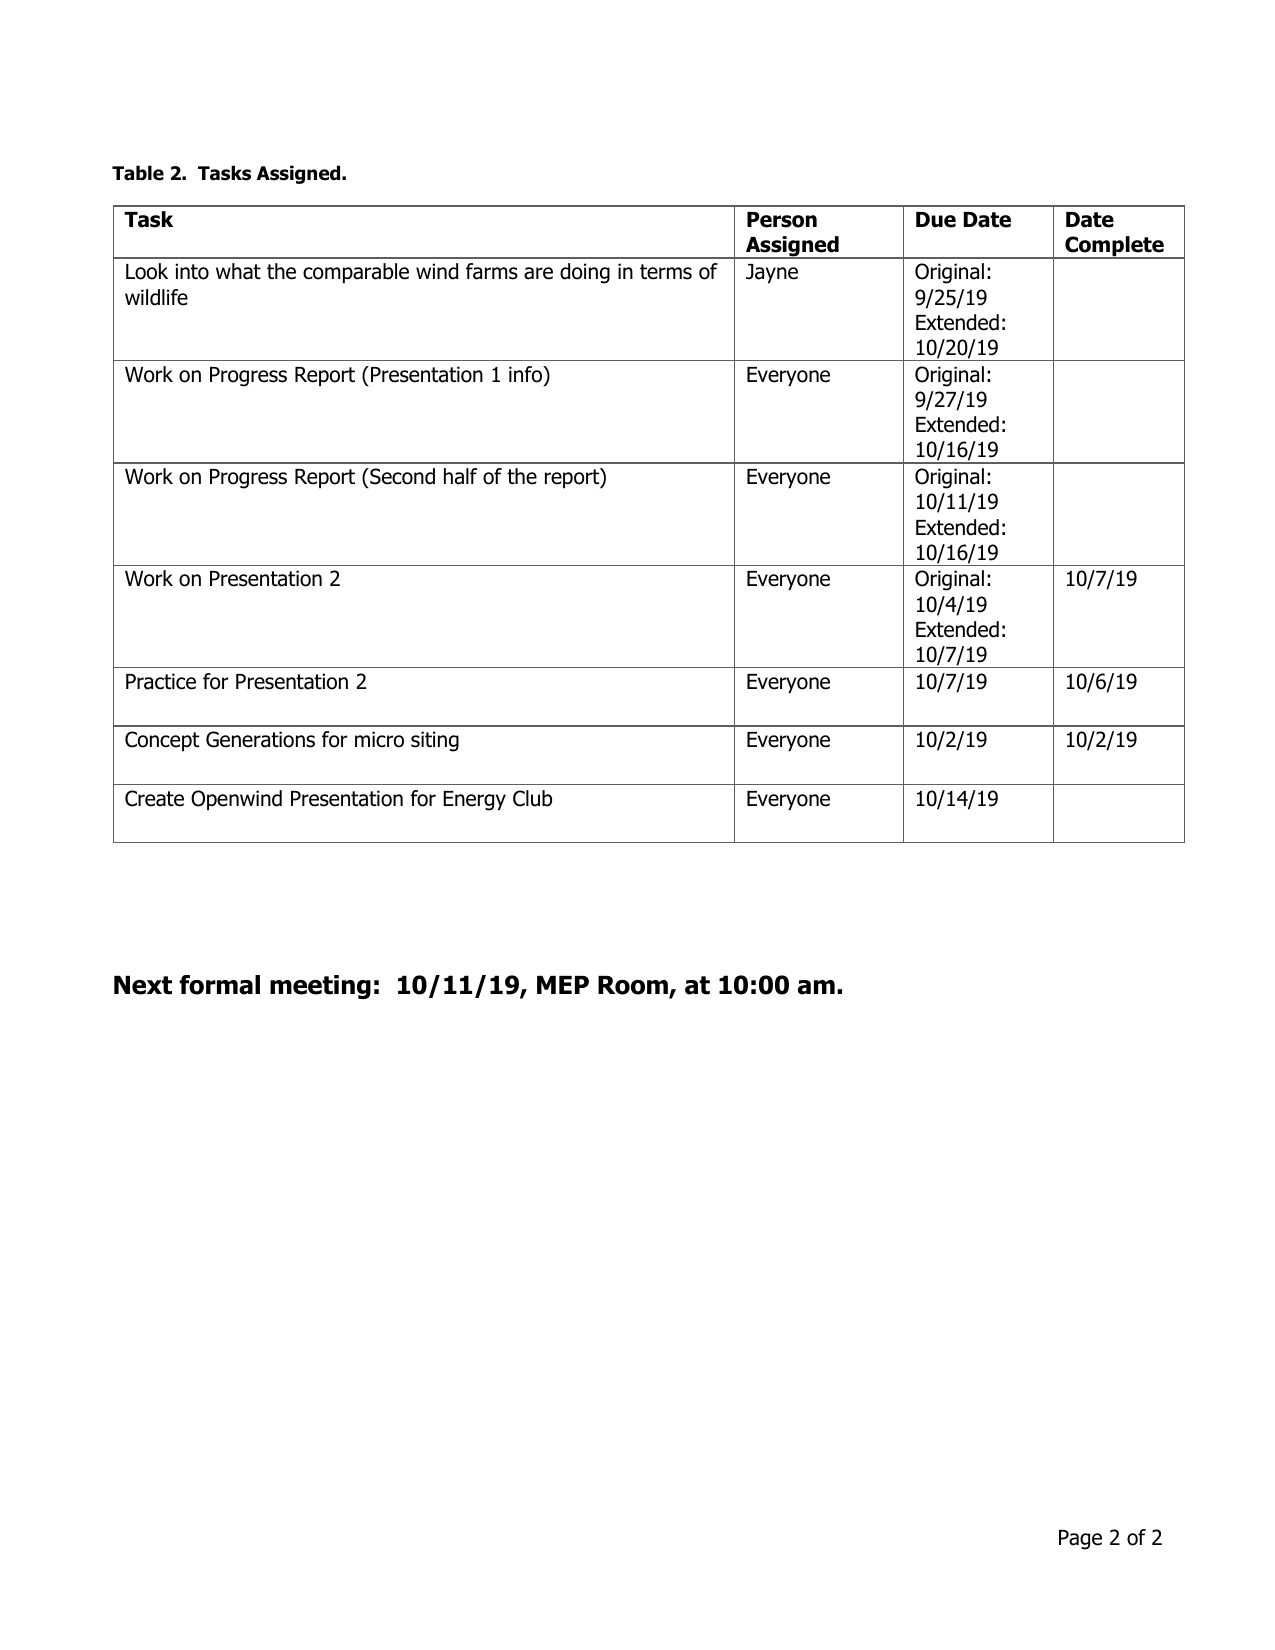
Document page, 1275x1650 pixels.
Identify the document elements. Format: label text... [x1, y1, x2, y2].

table_cell Original: 10/4/19 Extended: 10/7/19 [904, 566, 1053, 667]
table_cell Jayne [735, 259, 903, 360]
table_cell Work on Progress Report (Second half of the report) [114, 464, 734, 564]
table_header Task [114, 207, 734, 257]
table_cell Everyone [735, 566, 903, 667]
table_cell Create Openwind Presentation for Energy Club [114, 785, 734, 842]
table_cell 10/7/19 [904, 668, 1053, 725]
table_cell [1054, 361, 1184, 462]
table_cell 10/14/19 [904, 785, 1053, 842]
table_cell [1054, 464, 1184, 564]
table_cell Work on Presentation 2 [114, 566, 734, 667]
table_cell Practice for Presentation 2 [114, 668, 734, 725]
table_cell Concept Generations for micro siting [114, 727, 734, 783]
table_cell Look into what the comparable wind farms are doing in terms of wildlife [114, 259, 734, 360]
table_cell Original: 9/25/19 Extended: 10/20/19 [904, 259, 1053, 360]
table_cell Work on Progress Report (Presentation 1 info) [114, 361, 734, 462]
table_header Person Assigned [735, 207, 903, 257]
table_cell Everyone [735, 361, 903, 462]
text Next formal meeting: 10/11/19, MEP Room, at 10:00 am. [112, 969, 1162, 1000]
table_header Date Complete [1054, 207, 1184, 257]
table_cell 10/7/19 [1054, 566, 1184, 667]
table_cell 10/2/19 [904, 727, 1053, 783]
table_cell 10/2/19 [1054, 727, 1184, 783]
table_cell Original: 10/11/19 Extended: 10/16/19 [904, 464, 1053, 564]
table_cell [1054, 785, 1184, 842]
table_cell 10/6/19 [1054, 668, 1184, 725]
table_header Due Date [904, 207, 1053, 257]
table_cell Everyone [735, 464, 903, 564]
text Table 2. Tasks Assigned. [112, 162, 1162, 184]
table_cell Original: 9/27/19 Extended: 10/16/19 [904, 361, 1053, 462]
table_cell [1054, 259, 1184, 360]
table_cell Everyone [735, 727, 903, 783]
table_cell Everyone [735, 785, 903, 842]
table_cell Everyone [735, 668, 903, 725]
